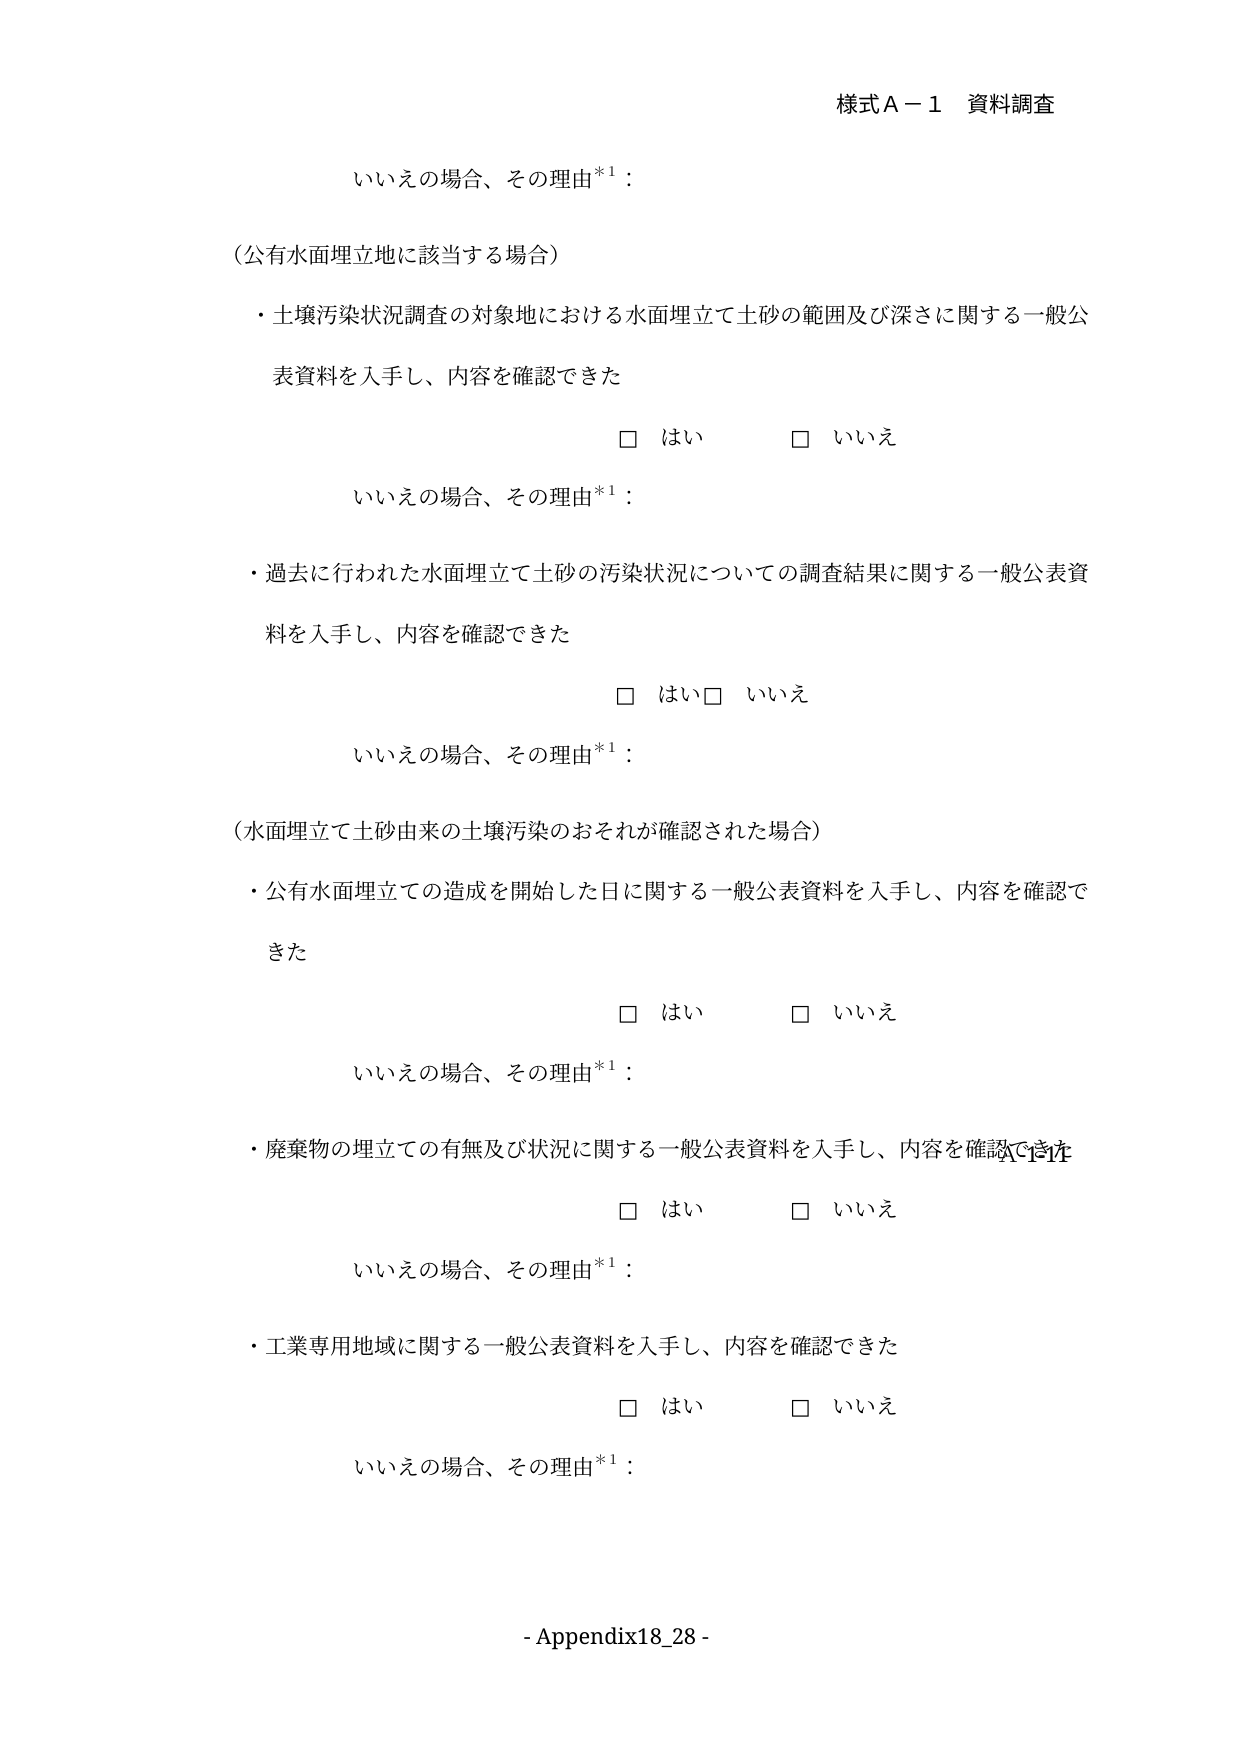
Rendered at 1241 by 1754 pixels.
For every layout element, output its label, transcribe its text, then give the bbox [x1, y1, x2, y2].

text ・公有水面埋立ての造成を開始した日に関する一般公表資料を入手し、内容を確認できた [243, 860, 1092, 981]
text （水面埋立て土砂由来の土壌汚染のおそれが確認された場合） [177, 799, 1092, 860]
text いいえの場合、その理由＊１： [177, 1239, 1092, 1299]
text （公有水面埋立地に該当する場合） [177, 223, 1092, 284]
text □ はい □ いいえ [268, 405, 1092, 466]
text いいえの場合、その理由＊１： [287, 148, 1092, 208]
text ・過去に行われた水面埋立て土砂の汚染状況についての調査結果に関する一般公表資料を入手し、内容を確認できた [243, 542, 1092, 663]
text いいえの場合、その理由＊１： [326, 1436, 1092, 1496]
text □ はい □ いいえ [268, 1375, 1092, 1436]
text □ はい □ いいえ [268, 1178, 1092, 1239]
text ・土壌汚染状況調査の対象地における水面埋立て土砂の範囲及び深さに関する一般公表資料を入手し、内容を確認できた [250, 284, 1092, 405]
text ・工業専用地域に関する一般公表資料を入手し、内容を確認できた [243, 1314, 1092, 1375]
text いいえの場合、その理由＊１： [287, 723, 1092, 784]
text ・廃棄物の埋立ての有無及び状況に関する一般公表資料を入手し、内容を確認できた [243, 1117, 1092, 1178]
text いいえの場合、その理由＊１： [265, 466, 1092, 527]
text □ はい □ いいえ [527, 663, 1092, 723]
text いいえの場合、その理由＊１： [177, 1042, 1092, 1102]
text □ はい □ いいえ [268, 981, 1092, 1042]
